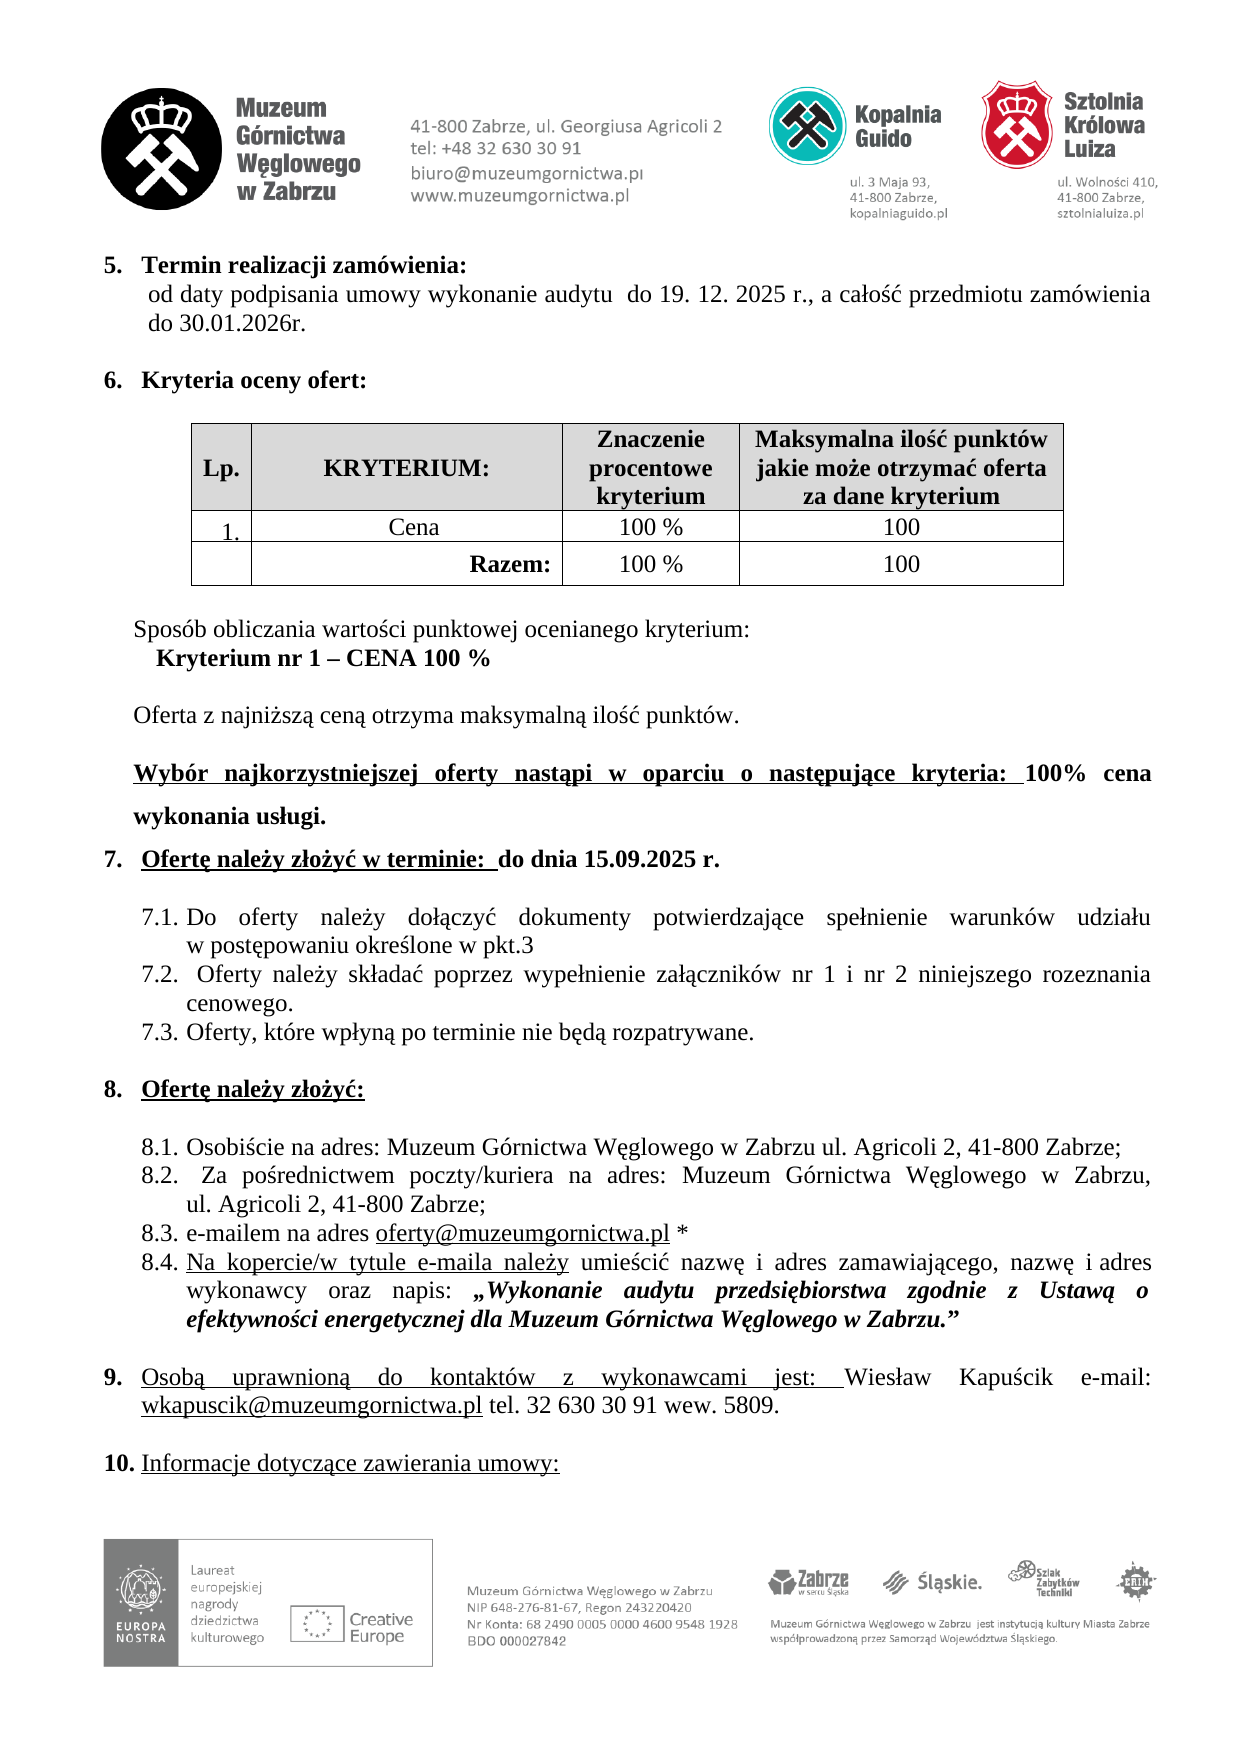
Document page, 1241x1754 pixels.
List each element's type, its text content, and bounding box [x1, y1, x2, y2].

table_cell 100 [740, 542, 1063, 584]
table_header KRYTERIUM: [252, 424, 562, 510]
table_cell 100 % [563, 511, 739, 541]
table_header Lp. [192, 424, 251, 510]
table_cell 100 [740, 511, 1063, 541]
list Ofertę należy złożyć: [103, 1074, 1152, 1103]
list Informacje dotyczące zawierania umowy: [103, 1448, 1152, 1477]
list Oferty należy składać poprzez wypełnienie załączników nr 1 i nr 2 niniejszego rozeznania cenowego. [141, 959, 1152, 1017]
text Kryterium nr 1 – CENA 100 % [156, 643, 1152, 672]
table_header Maksymalna ilość punktów jakie może otrzymać oferta za dane kryterium [740, 424, 1063, 510]
list Ofertę należy złożyć w terminie: do dnia 15.09.2025 r. [103, 844, 1152, 873]
table_cell [192, 542, 251, 584]
text od daty podpisania umowy wykonanie audytu do 19. 12. 2025 r., a całość przedmiotu zamówienia do 30.01.2026r. [148, 279, 1152, 337]
picture [7, 0, 1241, 245]
list Osobą uprawnioną do kontaktów z wykonawcami jest: Wiesław Kapuścik e-mail: wkapuscik@muzeumgornictwa.pl tel. 32 630 30 91 wew. 5809. [103, 1362, 1152, 1419]
list Kryteria oceny ofert: [103, 365, 1152, 394]
list Oferty, które wpłyną po terminie nie będą rozpatrywane. [141, 1017, 1152, 1046]
table_cell 1. [192, 511, 251, 541]
text Oferta z najniższą ceną otrzyma maksymalną ilość punktów. [103, 701, 1152, 729]
list Na kopercie/w tytule e-maila należy umieścić nazwę i adres zamawiającego, nazwę i adres wykonawcy oraz napis: „Wykonanie audytu przedsiębiorstwa zgodnie z Ustawą o efektywności energetycznej dla Muzeum Górnictwa Węglowego w Zabrzu.” [141, 1247, 1152, 1333]
text Wybór najkorzystniejszej oferty nastąpi w oparciu o następujące kryteria: 100% cena wykonania usługi. [133, 758, 1152, 830]
list Osobiście na adres: Muzeum Górnictwa Węglowego w Zabrzu ul. Agricoli 2, 41-800 Zabrze; [141, 1132, 1152, 1161]
text Sposób obliczania wartości punktowej ocenianego kryterium: [133, 614, 1152, 643]
list e-mailem na adres oferty@muzeumgornictwa.pl * [141, 1218, 1152, 1247]
table_cell Cena [252, 511, 562, 541]
list Termin realizacji zamówienia: [103, 250, 1152, 279]
table_cell Razem: [252, 542, 562, 584]
table_cell 100 % [563, 542, 739, 584]
table_header Znaczenie procentowe kryterium [563, 424, 739, 510]
list Za pośrednictwem poczty/kuriera na adres: Muzeum Górnictwa Węglowego w Zabrzu, ul. Agricoli 2, 41-800 Zabrze; [141, 1161, 1152, 1218]
picture [8, 1514, 1241, 1754]
list Do oferty należy dołączyć dokumenty potwierdzające spełnienie warunków udziału w postępowaniu określone w pkt.3 [141, 902, 1152, 959]
